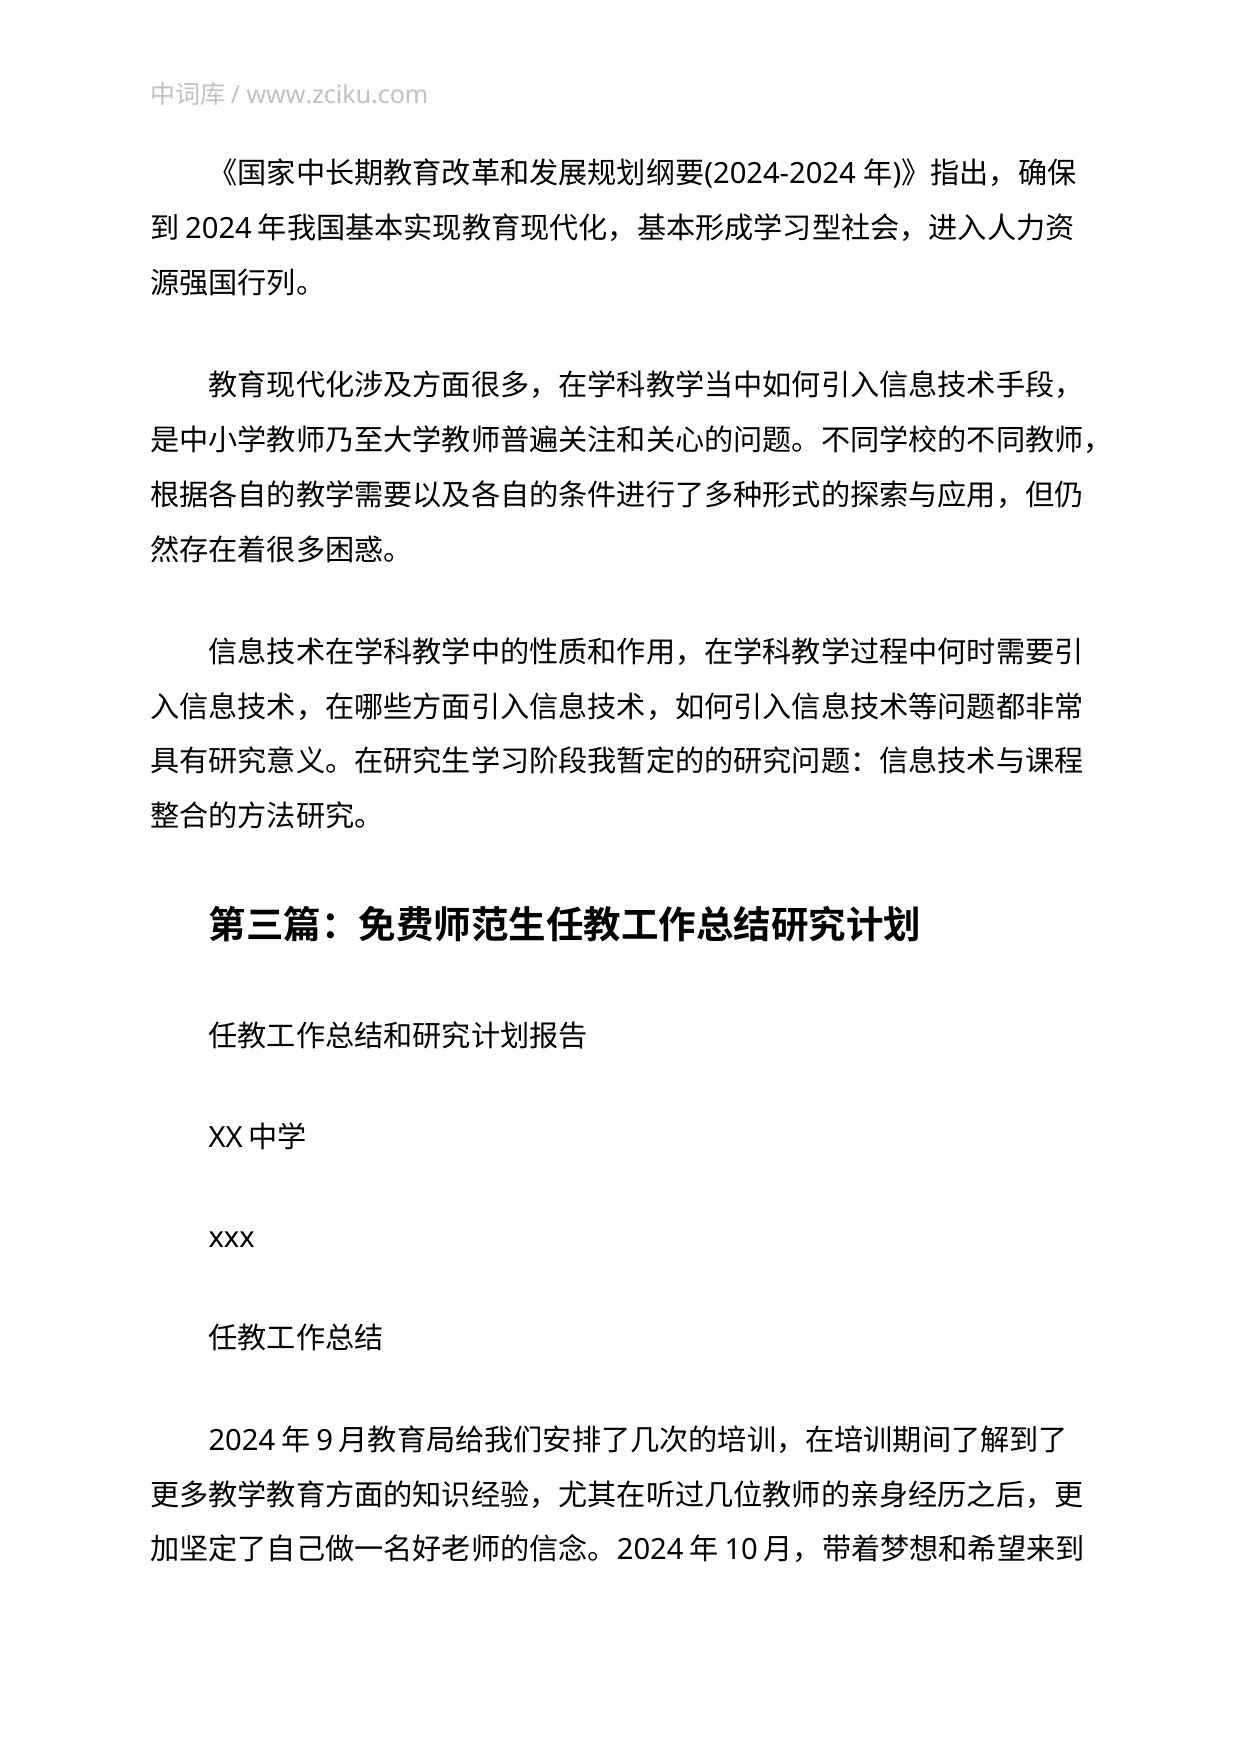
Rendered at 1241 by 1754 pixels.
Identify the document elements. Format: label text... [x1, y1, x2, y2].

text xxx [150, 1216, 1090, 1256]
text 《国家中长期教育改革和发展规划纲要(2024-2024 年)》指出，确保到2024年我国基本实现教育现代化，基本形成学习型社会，进入人力资源强国行列。 [150, 150, 1090, 302]
text 教育现代化涉及方面很多，在学科教学当中如何引入信息技术手段，是中小学教师乃至大学教师普遍关注和关心的问题。不同学校的不同教师，根据各自的教学需要以及各自的条件进行了多种形式的探索与应用，但仍然存在着很多困惑。 [150, 362, 1090, 569]
text XX中学 [150, 1114, 1090, 1156]
text 任教工作总结和研究计划报告 [150, 1012, 1090, 1054]
text 第三篇：免费师范生任教工作总结研究计划 [150, 895, 1090, 949]
text 任教工作总结 [150, 1314, 1090, 1357]
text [150, 1416, 1090, 1568]
text 信息技术在学科教学中的性质和作用，在学科教学过程中何时需要引入信息技术，在哪些方面引入信息技术，如何引入信息技术等问题都非常具有研究意义。在研究生学习阶段我暂定的的研究问题：信息技术与课程整合的方法研究。 [150, 628, 1090, 835]
